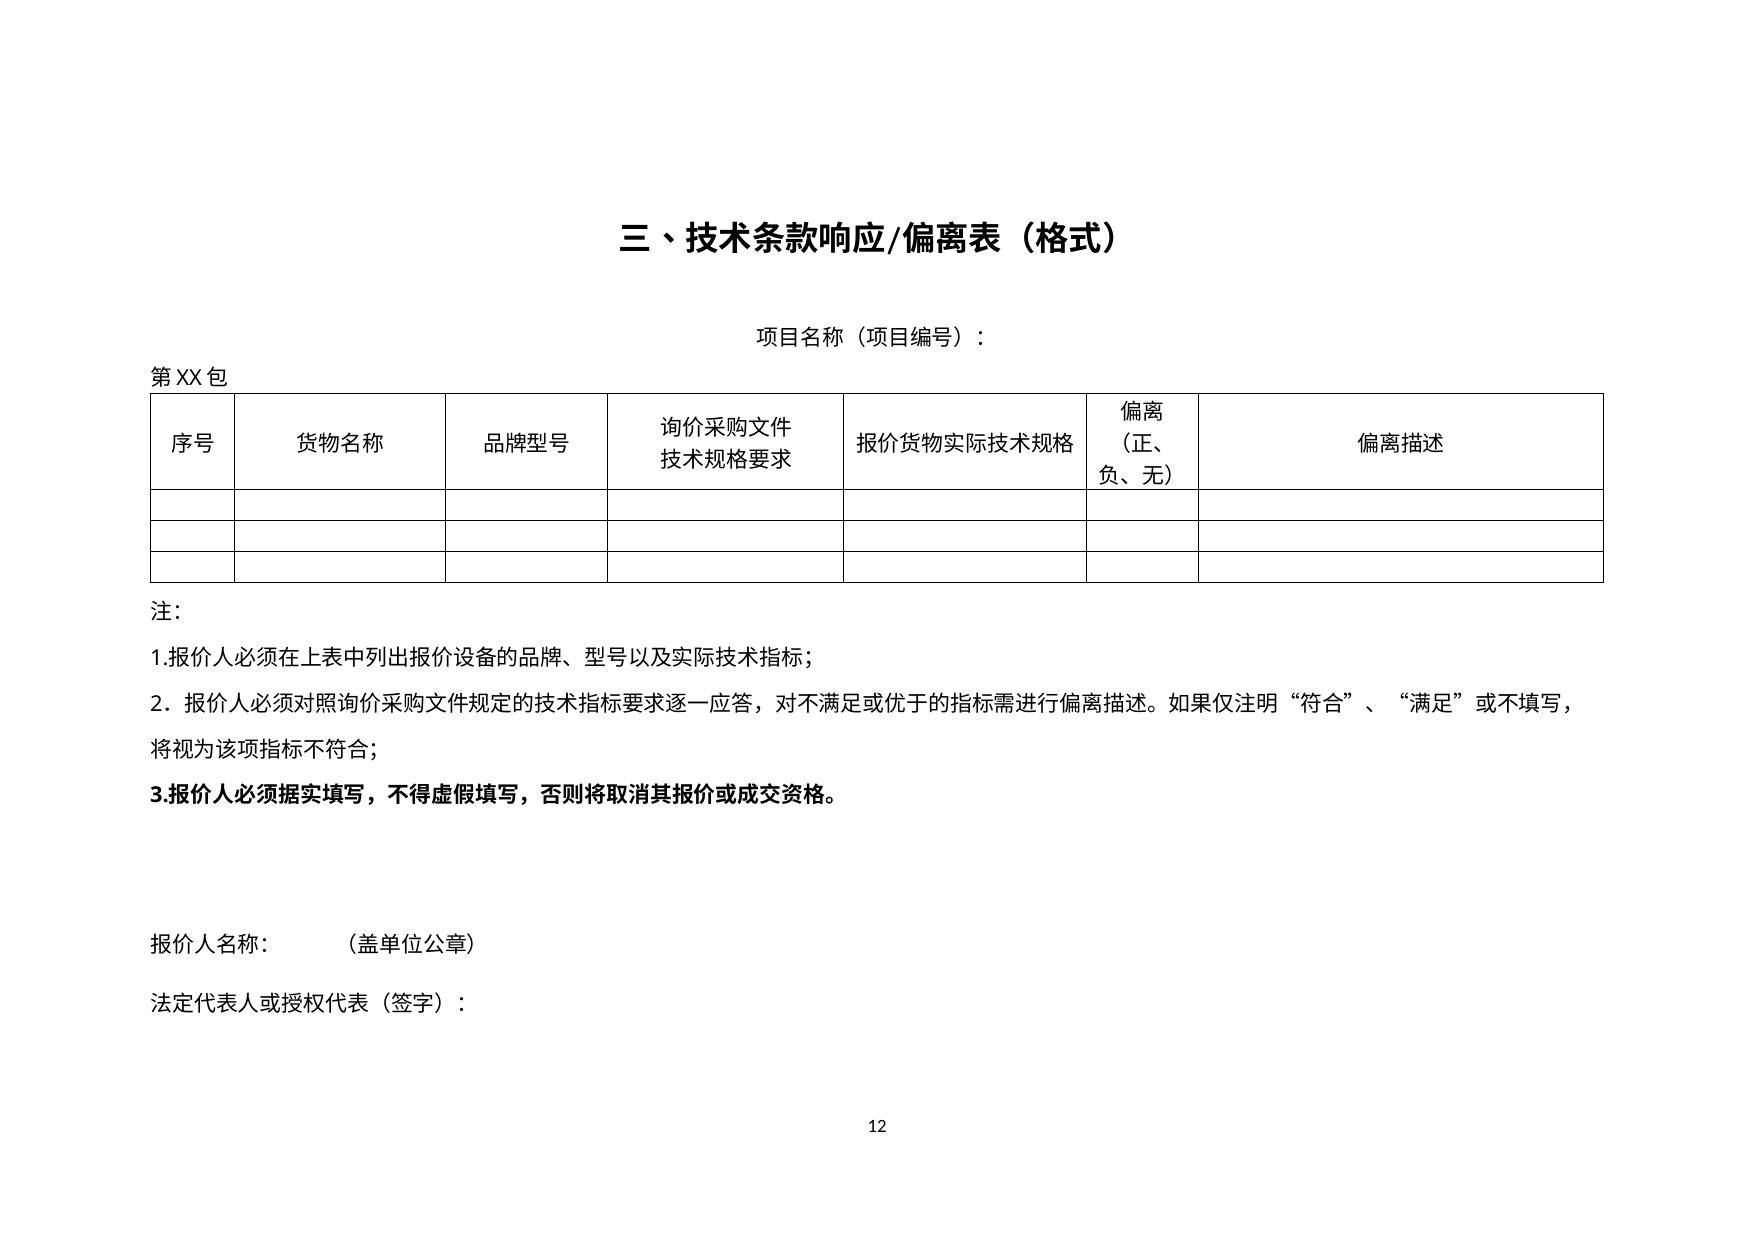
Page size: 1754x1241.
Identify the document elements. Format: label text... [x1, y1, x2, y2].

table_cell [1199, 490, 1603, 520]
table_header 询价采购文件 技术规格要求 [608, 394, 843, 489]
text 第XX包 [150, 352, 1604, 393]
subtitle 三、技术条款响应/偏离表（格式） [150, 214, 1604, 260]
table_cell [844, 521, 1086, 551]
table_cell [608, 552, 843, 582]
text 报价人名称： （盖单位公章） [150, 916, 1604, 962]
table_cell [235, 552, 445, 582]
table_cell [608, 490, 843, 520]
text 法定代表人或授权代表（签字）： [150, 974, 1604, 1020]
text 1.报价人必须在上表中列出报价设备的品牌、型号以及实际技术指标； [150, 629, 1604, 674]
table_header 货物名称 [235, 394, 445, 489]
table_header 偏离描述 [1199, 394, 1603, 489]
table_cell [446, 490, 607, 520]
text 3.报价人必须据实填写，不得虚假填写，否则将取消其报价或成交资格。 [150, 766, 1604, 812]
table_cell [844, 490, 1086, 520]
table_cell [1199, 552, 1603, 582]
table_cell [235, 490, 445, 520]
table_cell [1087, 552, 1198, 582]
table_header 偏离（正、负、无） [1087, 394, 1198, 489]
table_cell [151, 490, 234, 520]
table_cell [608, 521, 843, 551]
text 项目名称（项目编号）： [150, 320, 1604, 352]
table_cell [1087, 490, 1198, 520]
table_cell [151, 521, 234, 551]
text 2．报价人必须对照询价采购文件规定的技术指标要求逐一应答，对不满足或优于的指标需进行偏离描述。如果仅注明“符合”、“满足”或不填写，将视为该项指标不符合； [150, 674, 1604, 766]
table_cell [1199, 521, 1603, 551]
text 注： [150, 583, 1604, 629]
table_cell [151, 552, 234, 582]
table_cell [446, 552, 607, 582]
table_header 品牌型号 [446, 394, 607, 489]
table_header 报价货物实际技术规格 [844, 394, 1086, 489]
table_cell [235, 521, 445, 551]
table_header 序号 [151, 394, 234, 489]
table_cell [844, 552, 1086, 582]
table_cell [1087, 521, 1198, 551]
table_cell [446, 521, 607, 551]
